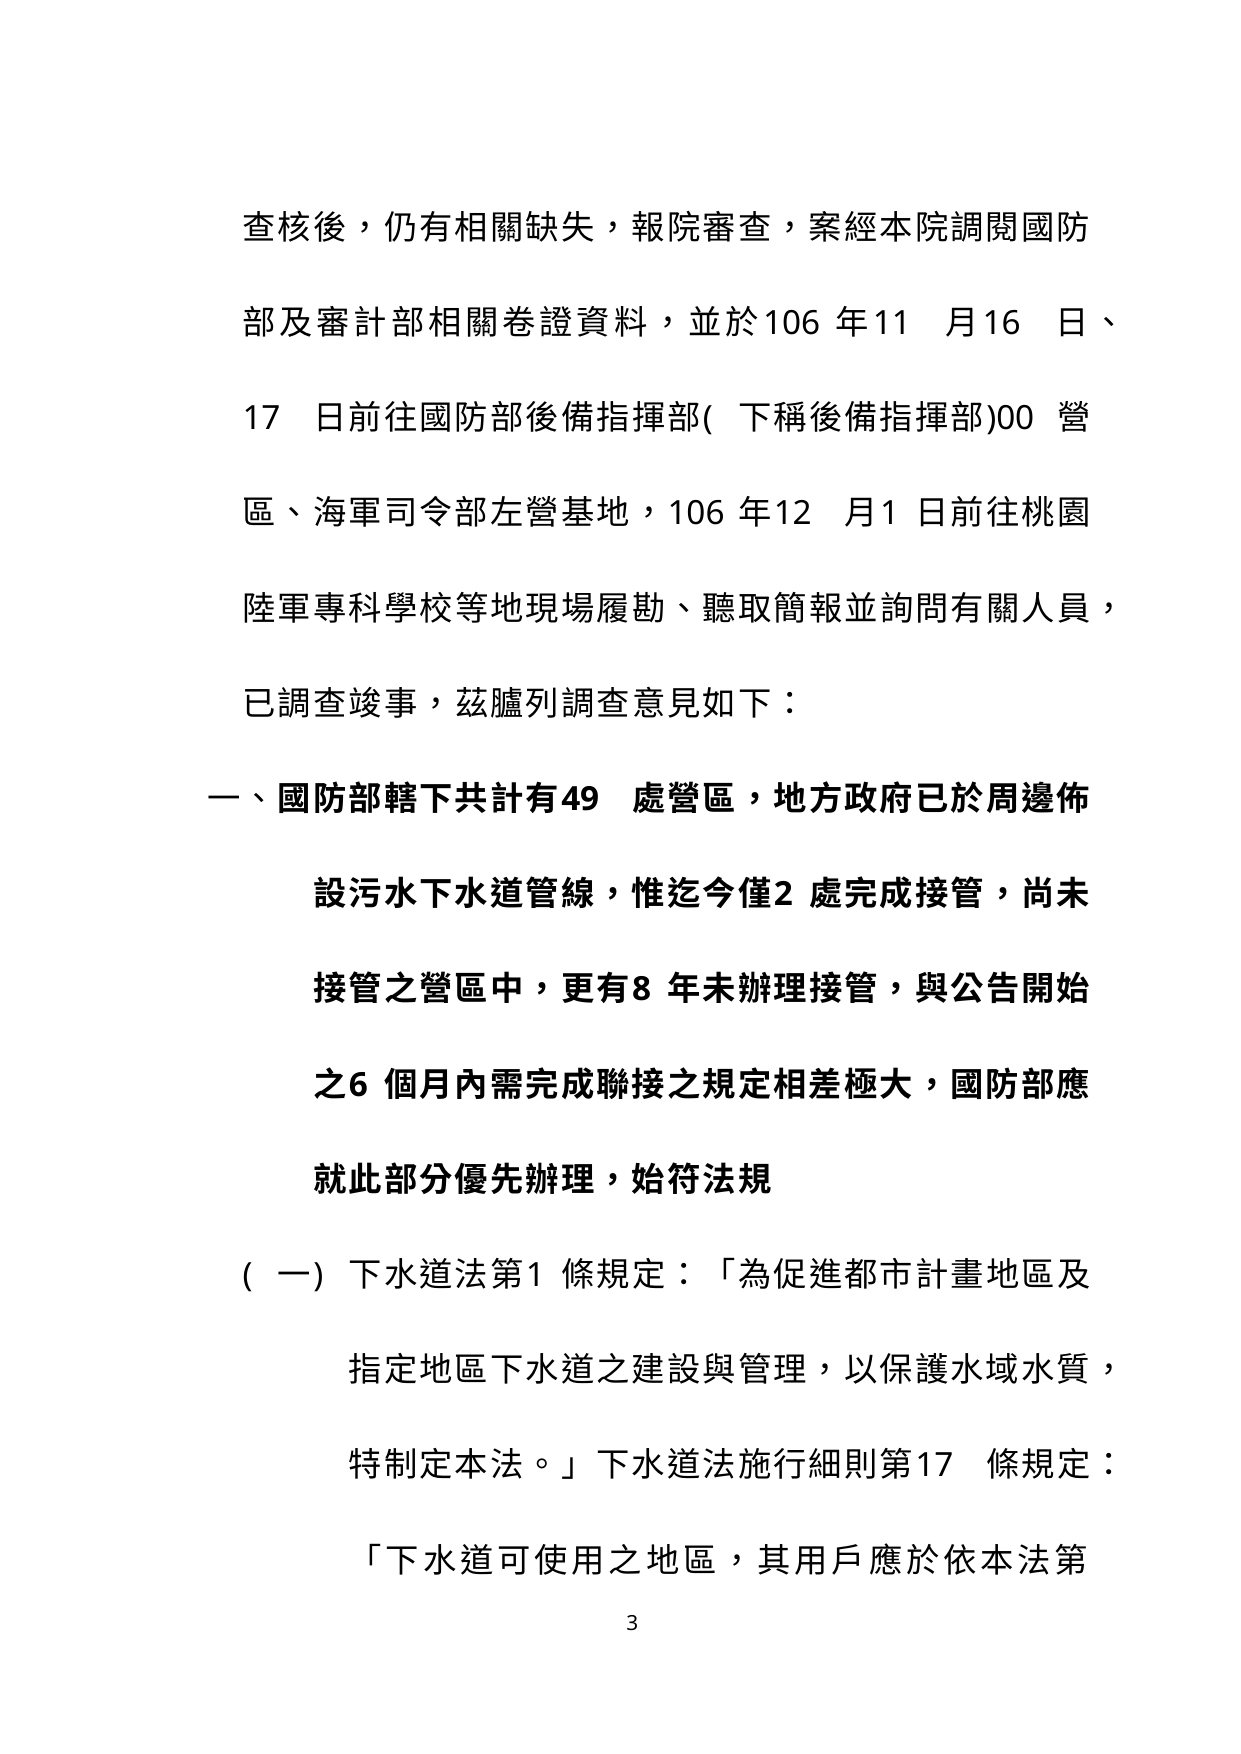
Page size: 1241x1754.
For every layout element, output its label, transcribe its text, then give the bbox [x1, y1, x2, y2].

subtitle 國防部轄下共計有49處營區，地方政府已於周邊佈設污水下水道管線，惟迄今僅2處完成接管，尚未接管之營區中，更有8年未辦理接管，與公告開始之6個月內需完成聯接之規定相差極大，國防部應就此部分優先辦理，始符法規 [207, 748, 1092, 1224]
